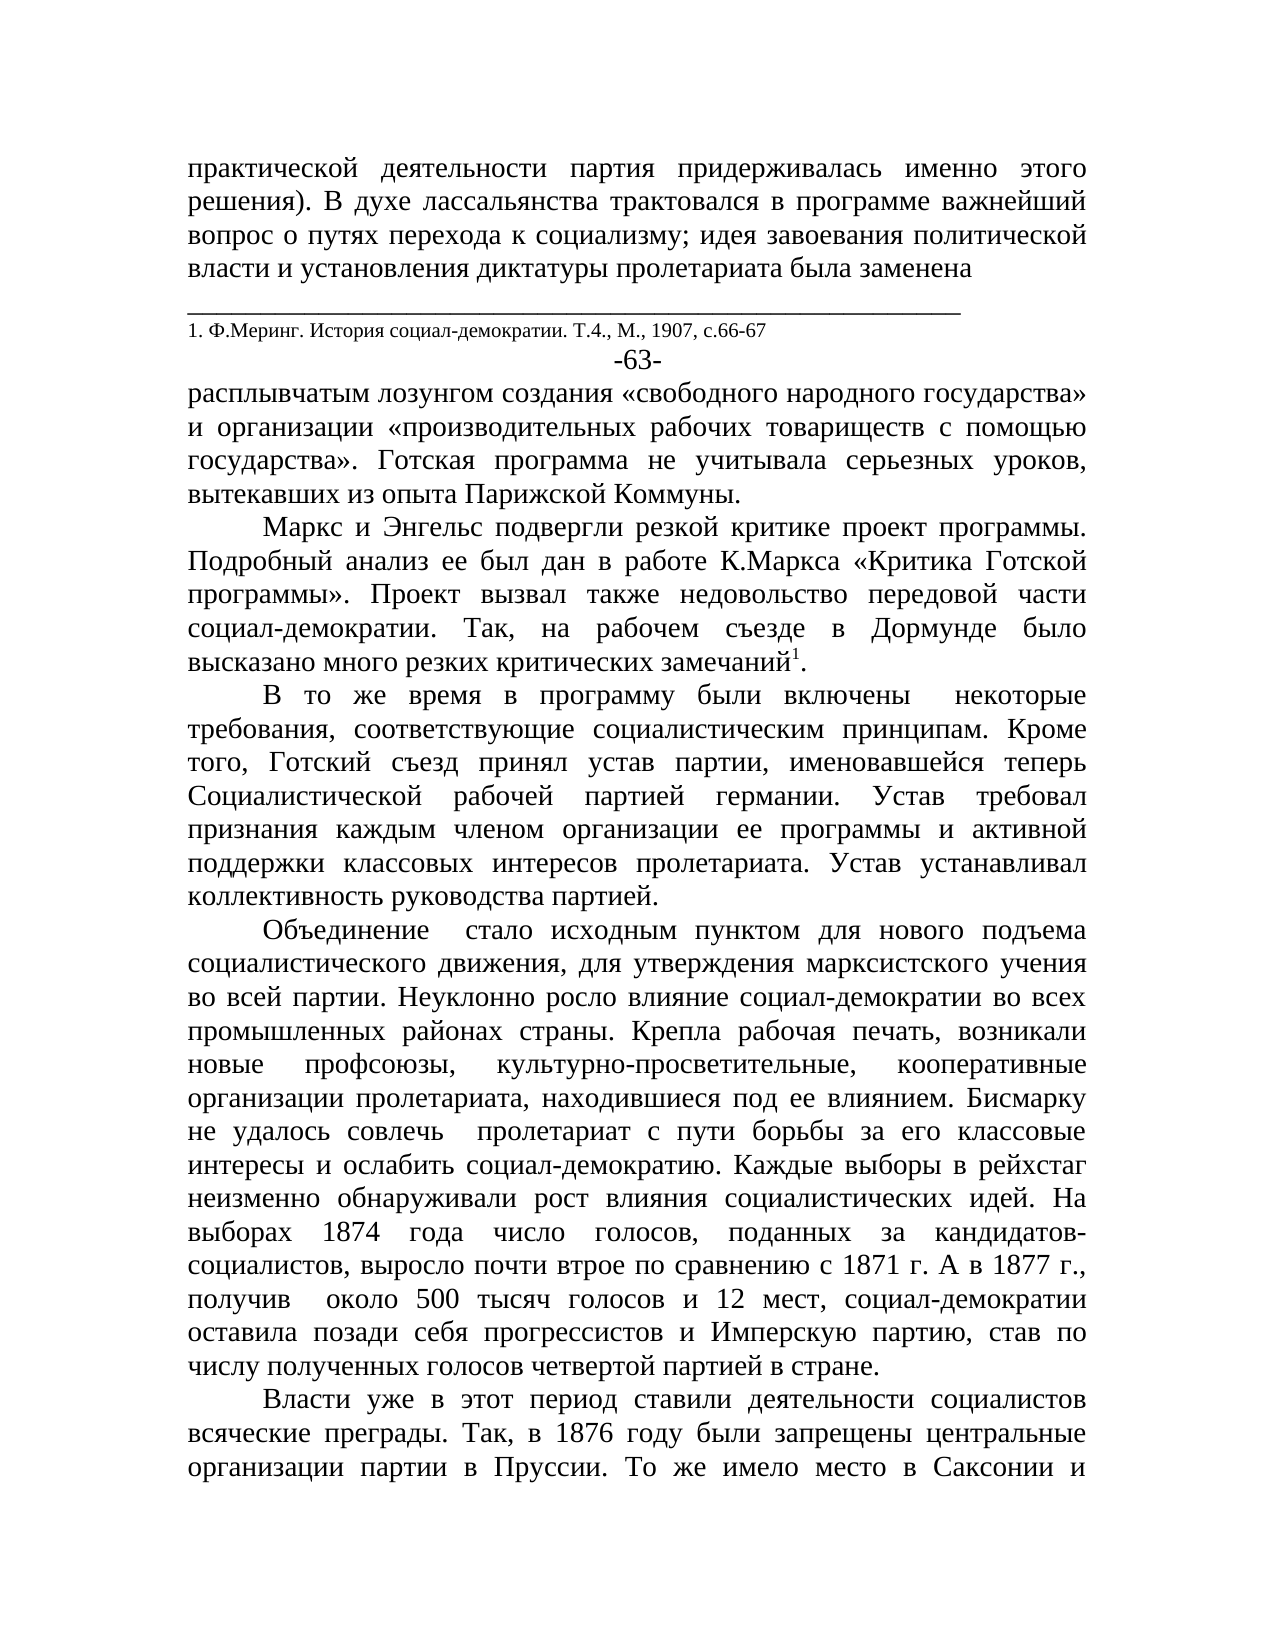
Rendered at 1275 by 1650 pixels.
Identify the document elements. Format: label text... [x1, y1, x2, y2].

text В то же время в программу были включены некоторые требования, соответствующие социалистическим принципам. Кроме того, Готский съезд принял устав партии, именовавшейся теперь Социалистической рабочей партией германии. Устав требовал признания каждым членом организации ее программы и активной поддержки классовых интересов пролетариата. Устав устанавливал коллективность руководства партией. [187, 677, 1087, 912]
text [187, 1382, 1087, 1482]
text Маркс и Энгельс подвергли резкой критике проект программы. Подробный анализ ее был дан в работе К.Маркса «Критика Готской программы». Проект вызвал также недовольство передовой части социал-демократии. Так, на рабочем съезде в Дормунде было высказано много резких критических замечаний1. [187, 509, 1087, 677]
text Объединение стало исходным пунктом для нового подъема социалистического движения, для утверждения марксистского учения во всей партии. Неуклонно росло влияние социал-демократии во всех промышленных районах страны. Крепла рабочая печать, возникали новые профсоюзы, культурно-просветительные, кооперативные организации пролетариата, находившиеся под ее влиянием. Бисмарку не удалось совлечь пролетариат с пути борьбы за его классовые интересы и ослабить социал-демократию. Каждые выборы в рейхстаг неизменно обнаруживали рост влияния социалистических идей. На выборах 1874 года число голосов, поданных за кандидатов-социалистов, выросло почти втрое по сравнению с 1871 г. А в 1877 г., получив около 500 тысяч голосов и 12 мест, социал-демократии оставила позади себя прогрессистов и Имперскую партию, став по числу полученных голосов четвертой партией в стране. [187, 912, 1087, 1382]
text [187, 150, 1087, 284]
text _____________________________________________________ [187, 284, 1087, 318]
text -63- [187, 342, 1087, 375]
text 1. Ф.Меринг. История социал-демократии. Т.4., М., 1907, с.66-67 [187, 318, 1087, 342]
text расплывчатым лозунгом создания «свободного народного государства» и организации «производительных рабочих товариществ с помощью государства». Готская программа не учитывала серьезных уроков, вытекавших из опыта Парижской Коммуны. [187, 375, 1087, 509]
